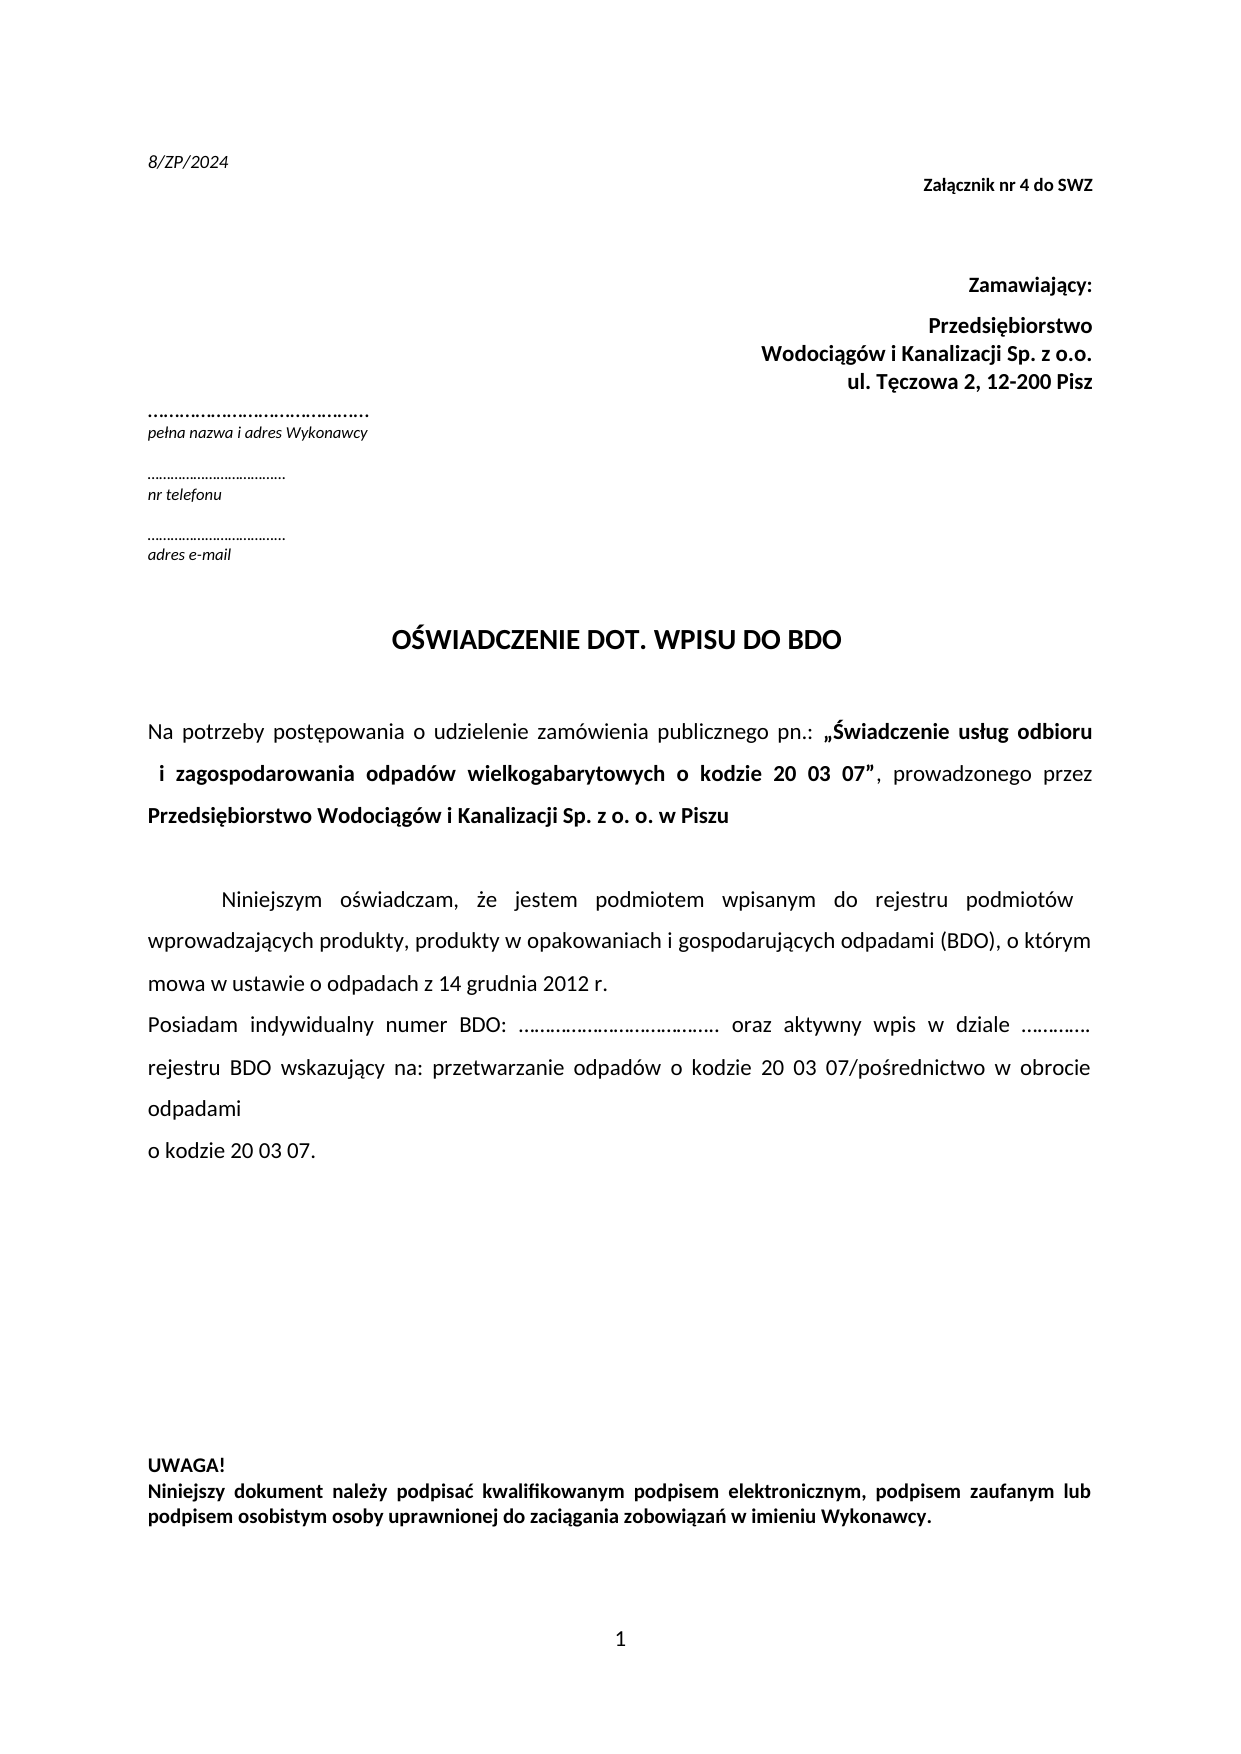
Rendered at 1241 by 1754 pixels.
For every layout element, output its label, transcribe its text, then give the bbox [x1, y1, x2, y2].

text Przedsiębiorstwo [148, 311, 1093, 339]
text Niniejszy dokument należy podpisać kwalifikowanym podpisem elektronicznym, podpisem zaufanym lub podpisem osobistym osoby uprawnionej do zaciągania zobowiązań w imieniu Wykonawcy. [148, 1478, 1093, 1529]
text …………………………………… [148, 395, 1093, 423]
text Niniejszym oświadczam, że jestem podmiotem wpisanym do rejestru podmiotów wprowadzających produkty, produkty w opakowaniach i gospodarujących odpadami (BDO), o którym mowa w ustawie o odpadach z 14 grudnia 2012 r. [148, 885, 1093, 997]
text adres e-mail [148, 545, 1093, 565]
text ……………………………… [148, 463, 1093, 484]
text UWAGA! [148, 1452, 1093, 1478]
text nr telefonu [148, 484, 1093, 504]
text Posiadam indywidualny numer BDO: ……………………………….. oraz aktywny wpis w dziale …………. rejestru BDO wskazujący na: przetwarzanie odpadów o kodzie 20 03 07/pośrednictwo w obrocie odpadami o kodzie 20 03 07. [148, 1011, 1093, 1164]
text Wodociągów i Kanalizacji Sp. z o.o. [148, 339, 1093, 367]
text Na potrzeby postępowania o udzielenie zamówienia publicznego pn.: „Świadczenie usług odbioru i zagospodarowania odpadów wielkogabarytowych o kodzie 20 03 07”, prowadzonego przez Przedsiębiorstwo Wodociągów i Kanalizacji Sp. z o. o. w Piszu [148, 717, 1093, 829]
text Zamawiający: [709, 271, 1093, 297]
text OŚWIADCZENIE DOT. WPISU DO BDO [148, 621, 1093, 657]
text ……………………………… [148, 524, 1093, 545]
text pełna nazwa i adres Wykonawcy [148, 423, 1093, 443]
text ul. Tęczowa 2, 12-200 Pisz [148, 367, 1093, 395]
